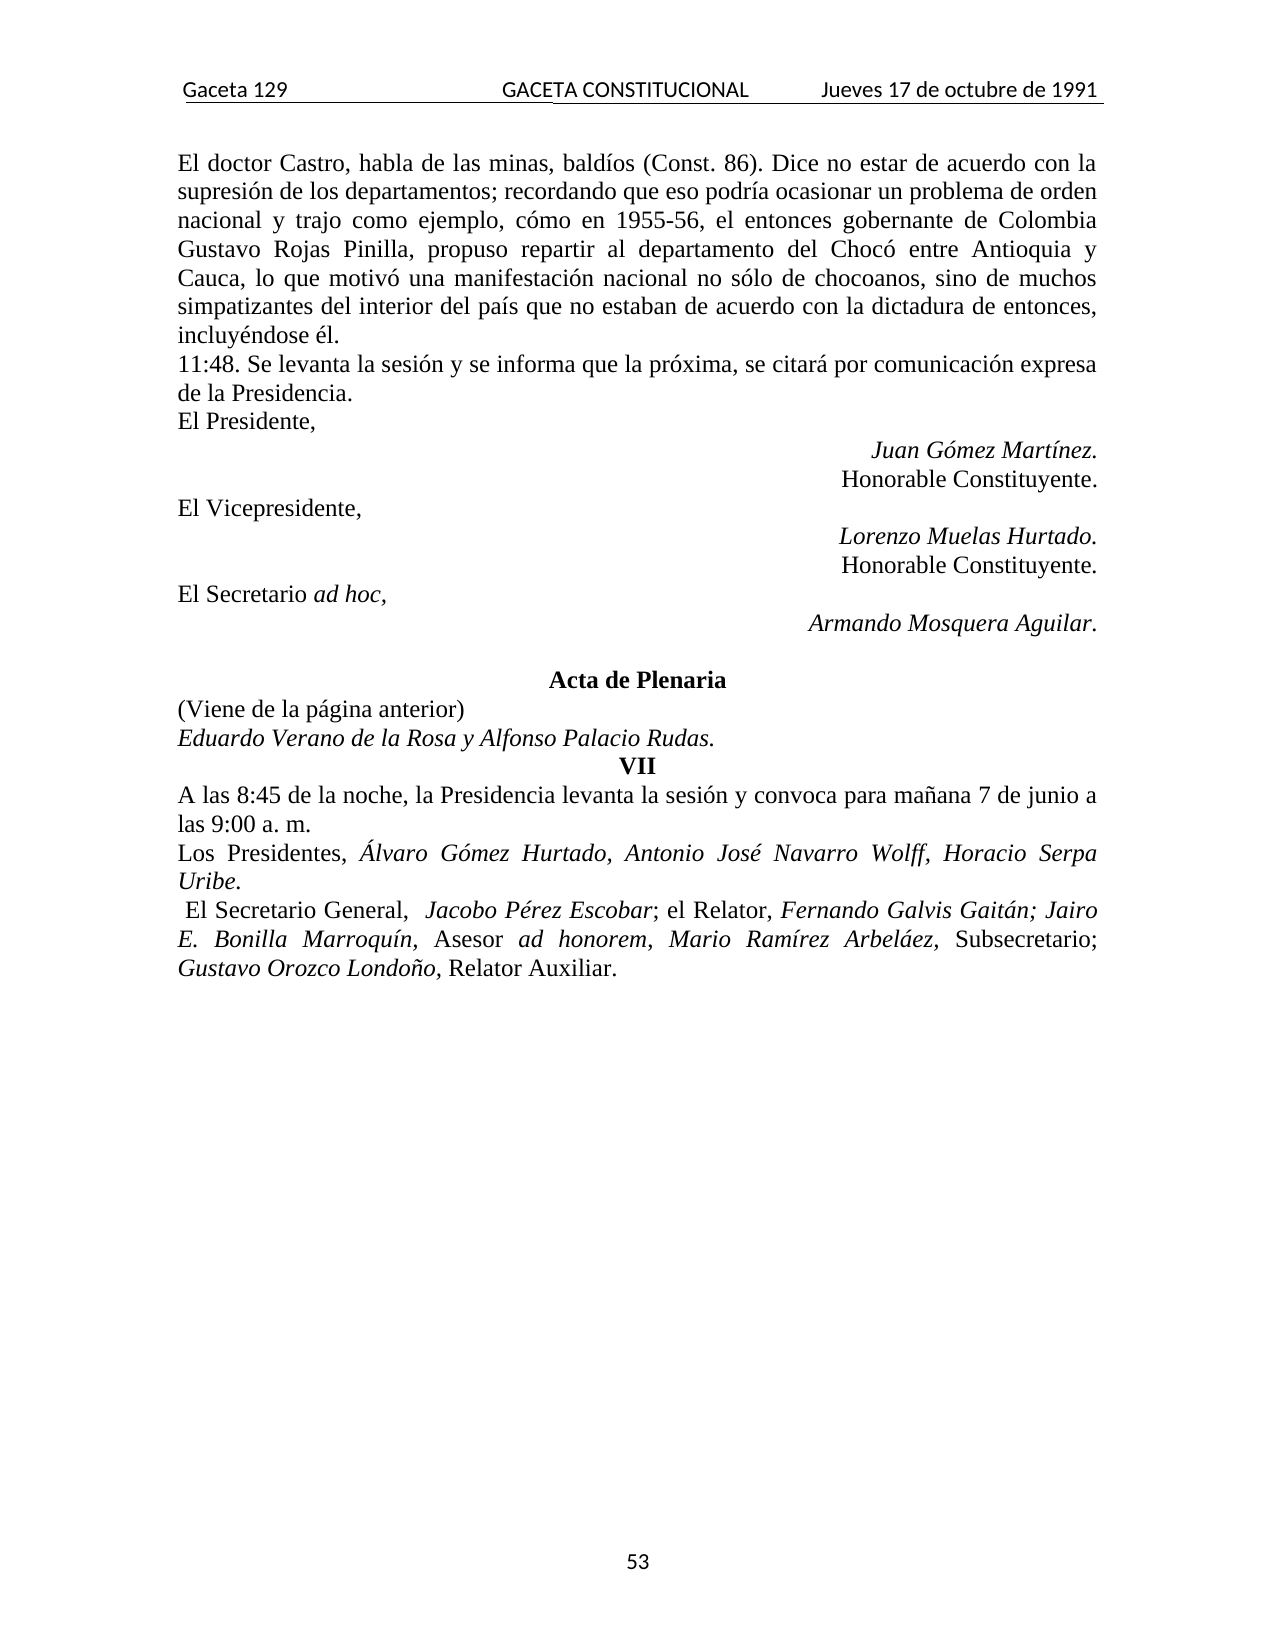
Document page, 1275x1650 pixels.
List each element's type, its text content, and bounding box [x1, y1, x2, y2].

text Los Presidentes, Álvaro Gómez Hurtado, Antonio José Navarro Wolff, Horacio Serpa Uribe. [177, 838, 1098, 895]
text Honorable Constituyente. [177, 464, 1098, 493]
text 11:48. Se levanta la sesión y se informa que la próxima, se citará por comunicación expresa de la Presidencia. [177, 349, 1098, 406]
text Acta de Plenaria [177, 665, 1098, 694]
text Armando Mosquera Aguilar. [177, 608, 1098, 636]
text Eduardo Verano de la Rosa y Alfonso Palacio Rudas. [177, 723, 1098, 751]
text Juan Gómez Martínez. [177, 435, 1098, 464]
text Lorenzo Muelas Hurtado. [177, 521, 1098, 550]
text El Presidente, [177, 406, 1098, 435]
text El Secretario ad hoc, [177, 579, 1098, 608]
text A las 8:45 de la noche, la Presidencia levanta la sesión y convoca para mañana 7 de junio a las 9:00 a. m. [177, 780, 1098, 838]
text El doctor Castro, habla de las minas, baldíos (Const. 86). Dice no estar de acuerdo con la supresión de los departamentos; recordando que eso podría ocasionar un problema de orden nacional y trajo como ejemplo, cómo en 1955-56, el entonces gobernante de Colombia Gustavo Rojas Pinilla, propuso repartir al departamento del Chocó entre Antioquia y Cauca, lo que motivó una manifestación nacional no sólo de chocoanos, sino de muchos simpatizantes del interior del país que no estaban de acuerdo con la dictadura de entonces, incluyéndose él. [177, 148, 1098, 349]
text (Viene de la página anterior) [177, 694, 1098, 723]
text El Secretario General, Jacobo Pérez Escobar; el Relator, Fernando Galvis Gaitán; Jairo E. Bonilla Marroquín, Asesor ad honorem, Mario Ramírez Arbeláez, Subsecretario; Gustavo Orozco Londoño, Relator Auxiliar. [177, 895, 1098, 981]
text El Vicepresidente, [177, 493, 1098, 521]
text Honorable Constituyente. [177, 550, 1098, 579]
text VII [177, 751, 1098, 780]
